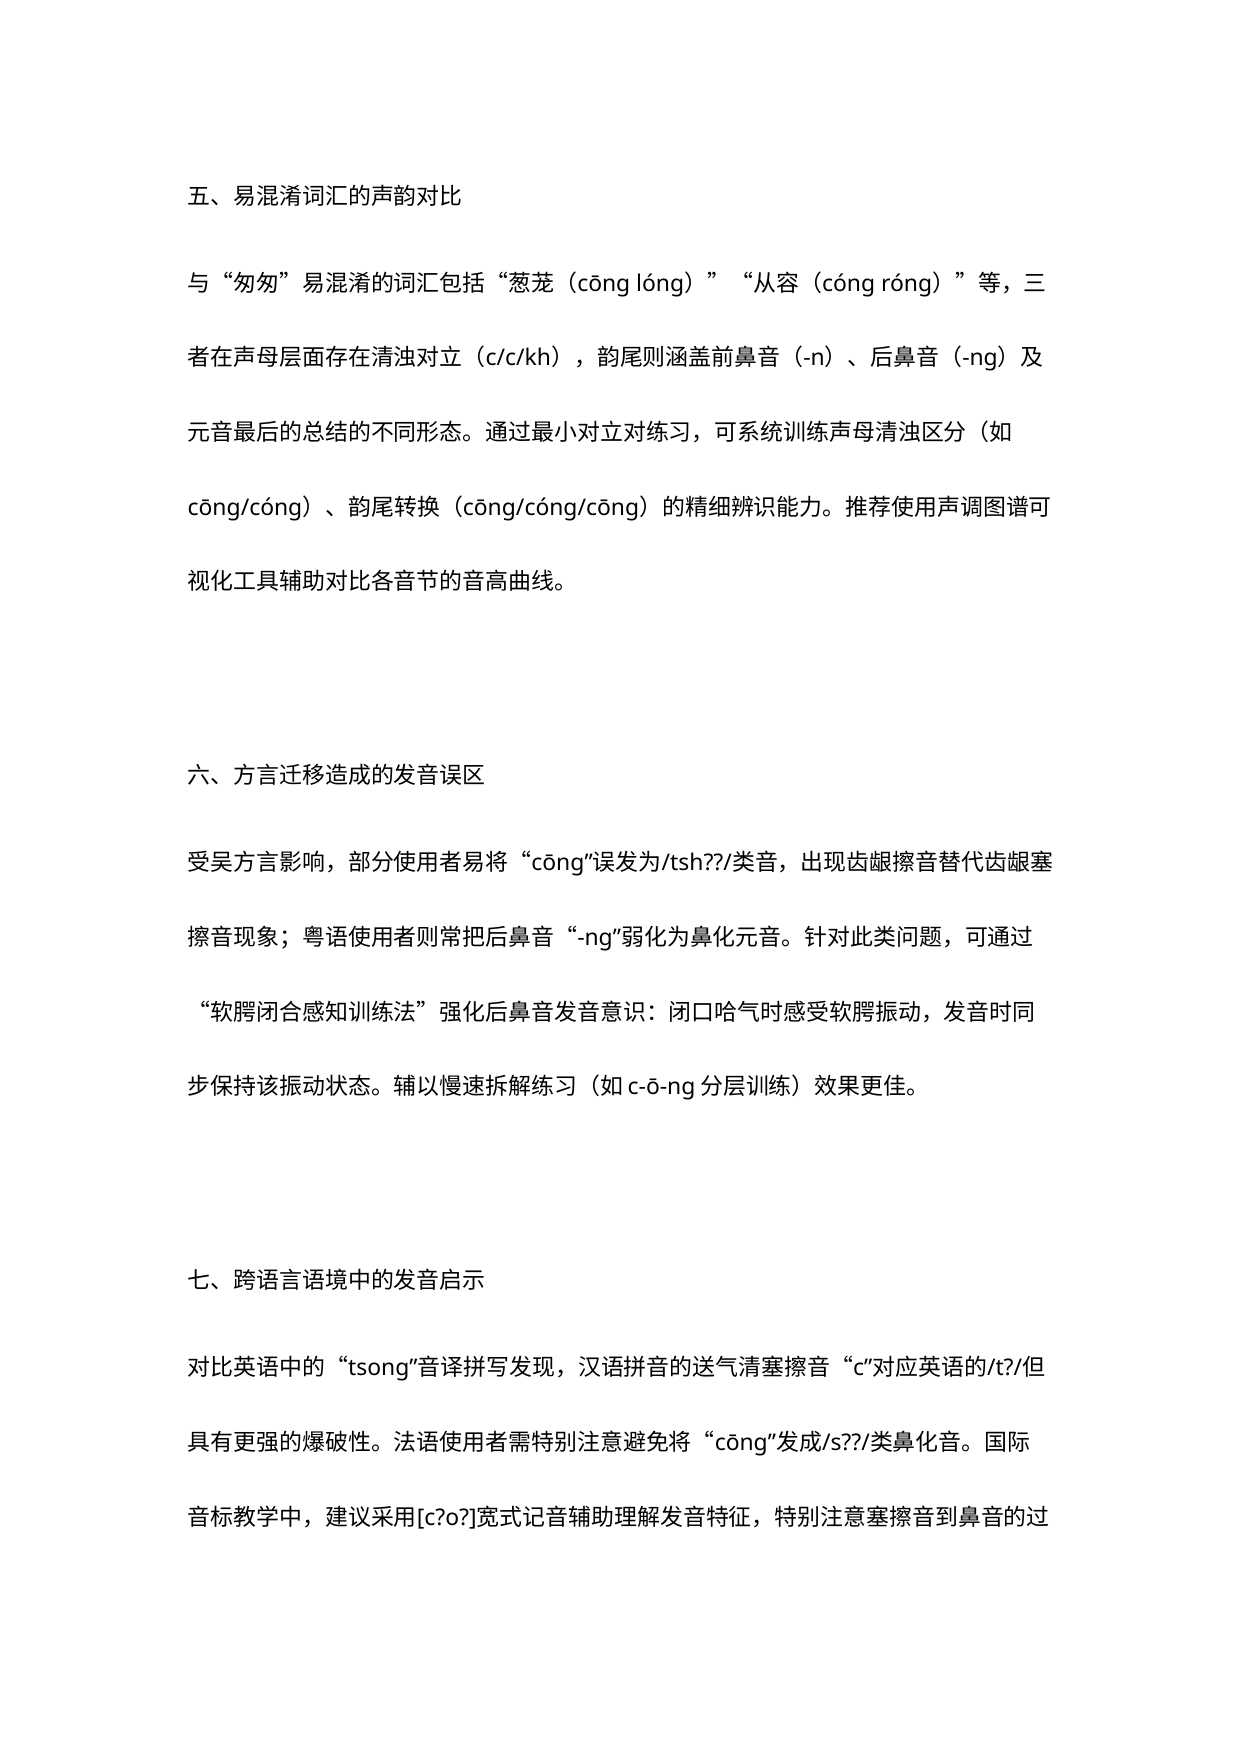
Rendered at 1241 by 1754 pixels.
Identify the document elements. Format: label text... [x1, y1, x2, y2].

text 与“匆匆”易混淆的词汇包括“葱茏（cōng lóng）”“从容（cóng róng）”等，三者在声母层面存在清浊对立（c/c/kh），韵尾则涵盖前鼻音（-n）、后鼻音（-ng）及元音最后的总结的不同形态。通过最小对立对练习，可系统训练声母清浊区分（如cōng/cóng）、韵尾转换（cōng/cóng/cōng）的精细辨识能力。推荐使用声调图谱可视化工具辅助对比各音节的音高曲线。 [187, 248, 1053, 612]
text 六、方言迁移造成的发音误区 [187, 742, 1053, 807]
text 五、易混淆词汇的声韵对比 [187, 162, 1053, 227]
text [187, 1333, 1053, 1547]
text 受吴方言影响，部分使用者易将“cōng”误发为/tsh??/类音，出现齿龈擦音替代齿龈塞擦音现象；粤语使用者则常把后鼻音“-ng”弱化为鼻化元音。针对此类问题，可通过“软腭闭合感知训练法”强化后鼻音发音意识：闭口哈气时感受软腭振动，发音时同步保持该振动状态。辅以慢速拆解练习（如c-ō-ng分层训练）效果更佳。 [187, 828, 1053, 1117]
text 七、跨语言语境中的发音启示 [187, 1247, 1053, 1312]
